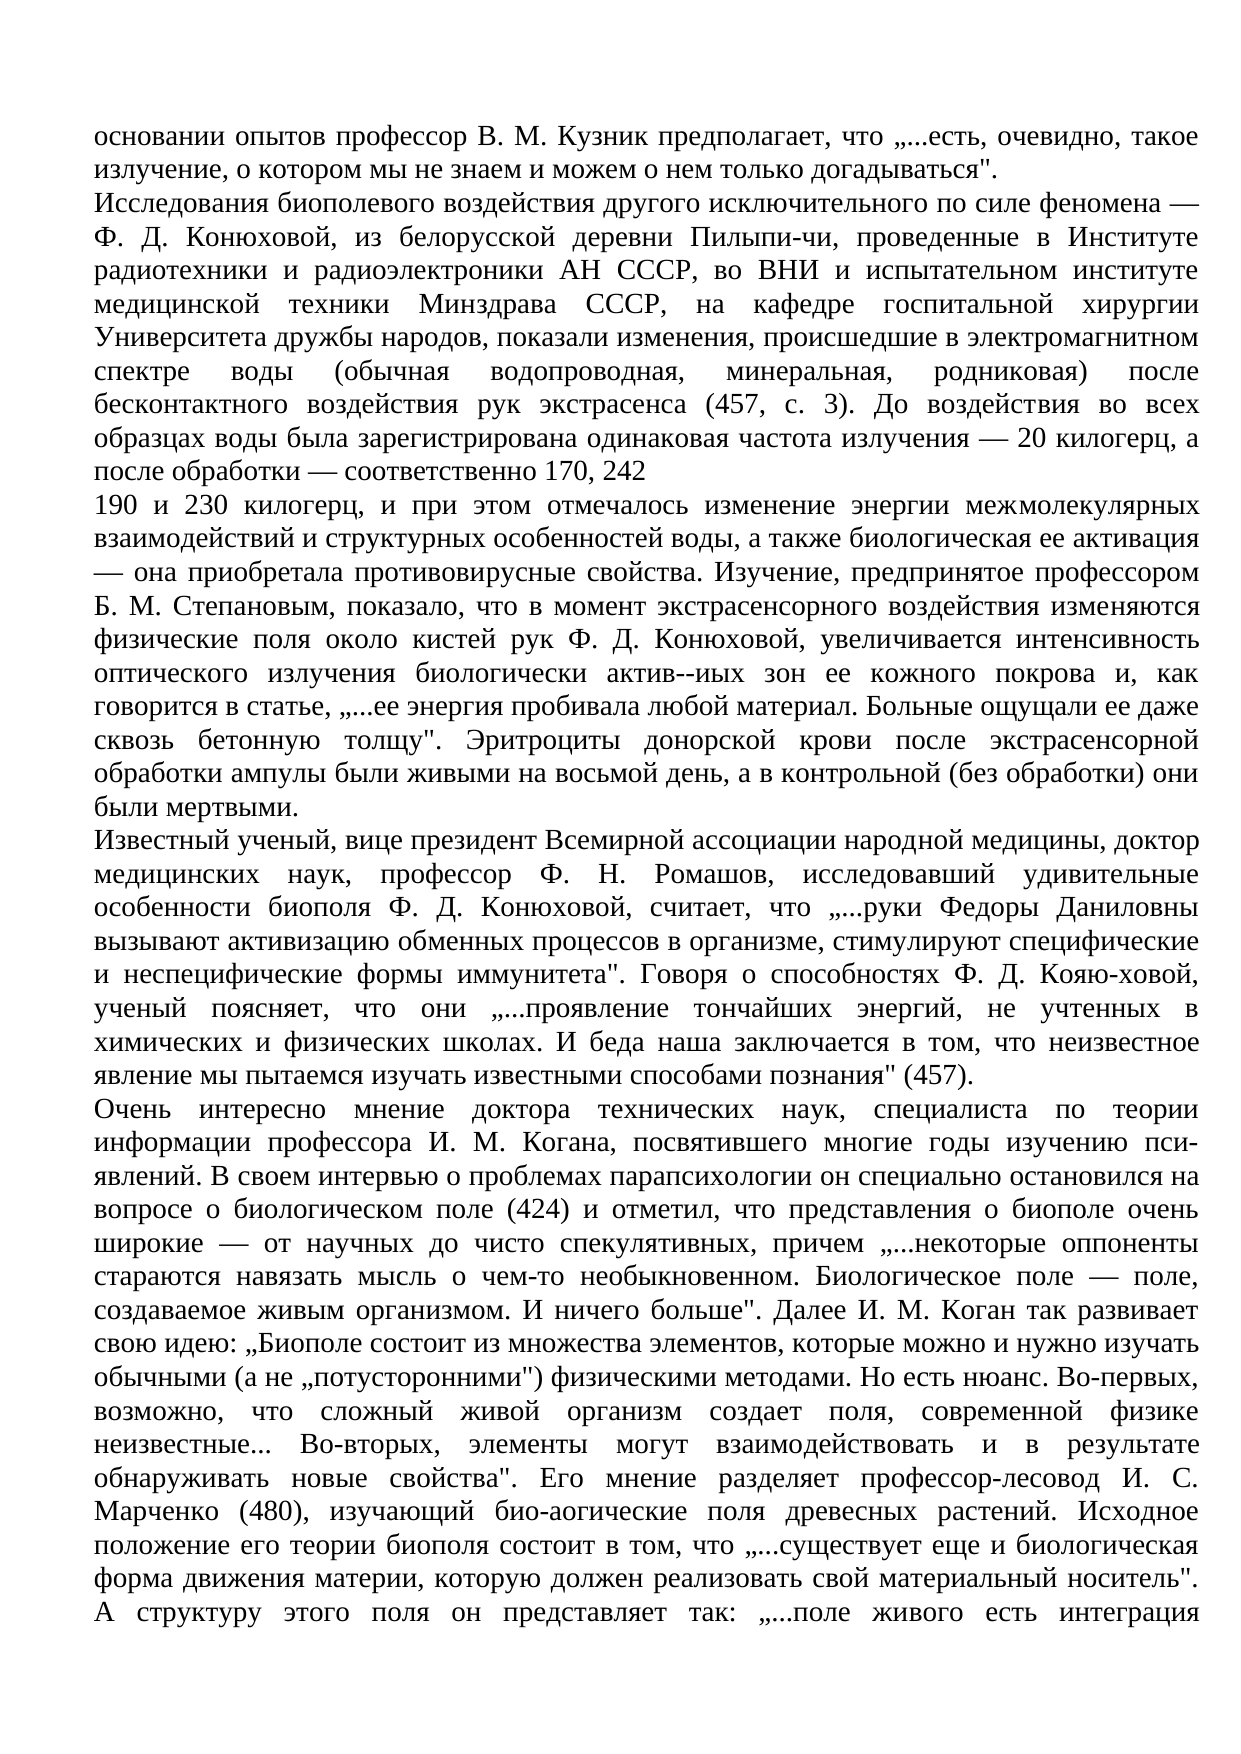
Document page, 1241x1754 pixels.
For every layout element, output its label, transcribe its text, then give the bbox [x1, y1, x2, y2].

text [94, 118, 1200, 185]
text Исследования биополевого воздействия другого исключительного по силе феномена — Ф. Д. Конюховой, из белорусской деревни Пилыпи-чи, проведенные в Институте радиотехники и радиоэлектроники АН СССР, во ВНИ и испытательном институте медицинской техники Минздрава СССР, на кафедре госпитальной хирургии Университета дружбы народов, показали изменения, происшедшие в электромагнитном спектре воды (обычная водопроводная, минеральная, родниковая) после бесконтактного воздействия рук экстрасенса (457, с. 3). До воздействия во всех образцах воды была зарегистрирована одинаковая частота излучения — 20 килогерц, а после обработки — соответственно 170, 242 [94, 185, 1200, 487]
text 190 и 230 килогерц, и при этом отмечалось изменение энергии межмолекулярных взаимодействий и структурных особенностей воды, а также биологическая ее активация — она приобретала противовирусные свойства. Изучение, предпринятое профессором Б. М. Степановым, показало, что в момент экстрасенсорного воздействия изменяются физические поля около кистей рук Ф. Д. Конюховой, увеличивается интенсивность оптического излучения биологически актив--иых зон ее кожного покрова и, как говорится в статье, „...ее энергия пробивала любой материал. Больные ощущали ее даже сквозь бетонную толщу". Эритроциты донорской крови после экстрасенсорной обработки ампулы были живыми на восьмой день, а в контрольной (без обработки) они были мертвыми. [94, 487, 1200, 822]
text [94, 1091, 1200, 1627]
text Известный ученый, вице президент Всемирной ассоциации народной медицины, доктор медицинских наук, профессор Ф. Н. Ромашов, исследовавший удивительные особенности биополя Ф. Д. Конюховой, считает, что „...руки Федоры Даниловны вызывают активизацию обменных процессов в организме, стимулируют специфические и неспецифические формы иммунитета". Говоря о способностях Ф. Д. Кояю-ховой, ученый поясняет, что они „...проявление тончайших энергий, не учтенных в химических и физических школах. И беда наша заключается в том, что неизвестное явление мы пытаемся изучать известными способами познания" (457). [94, 822, 1200, 1091]
